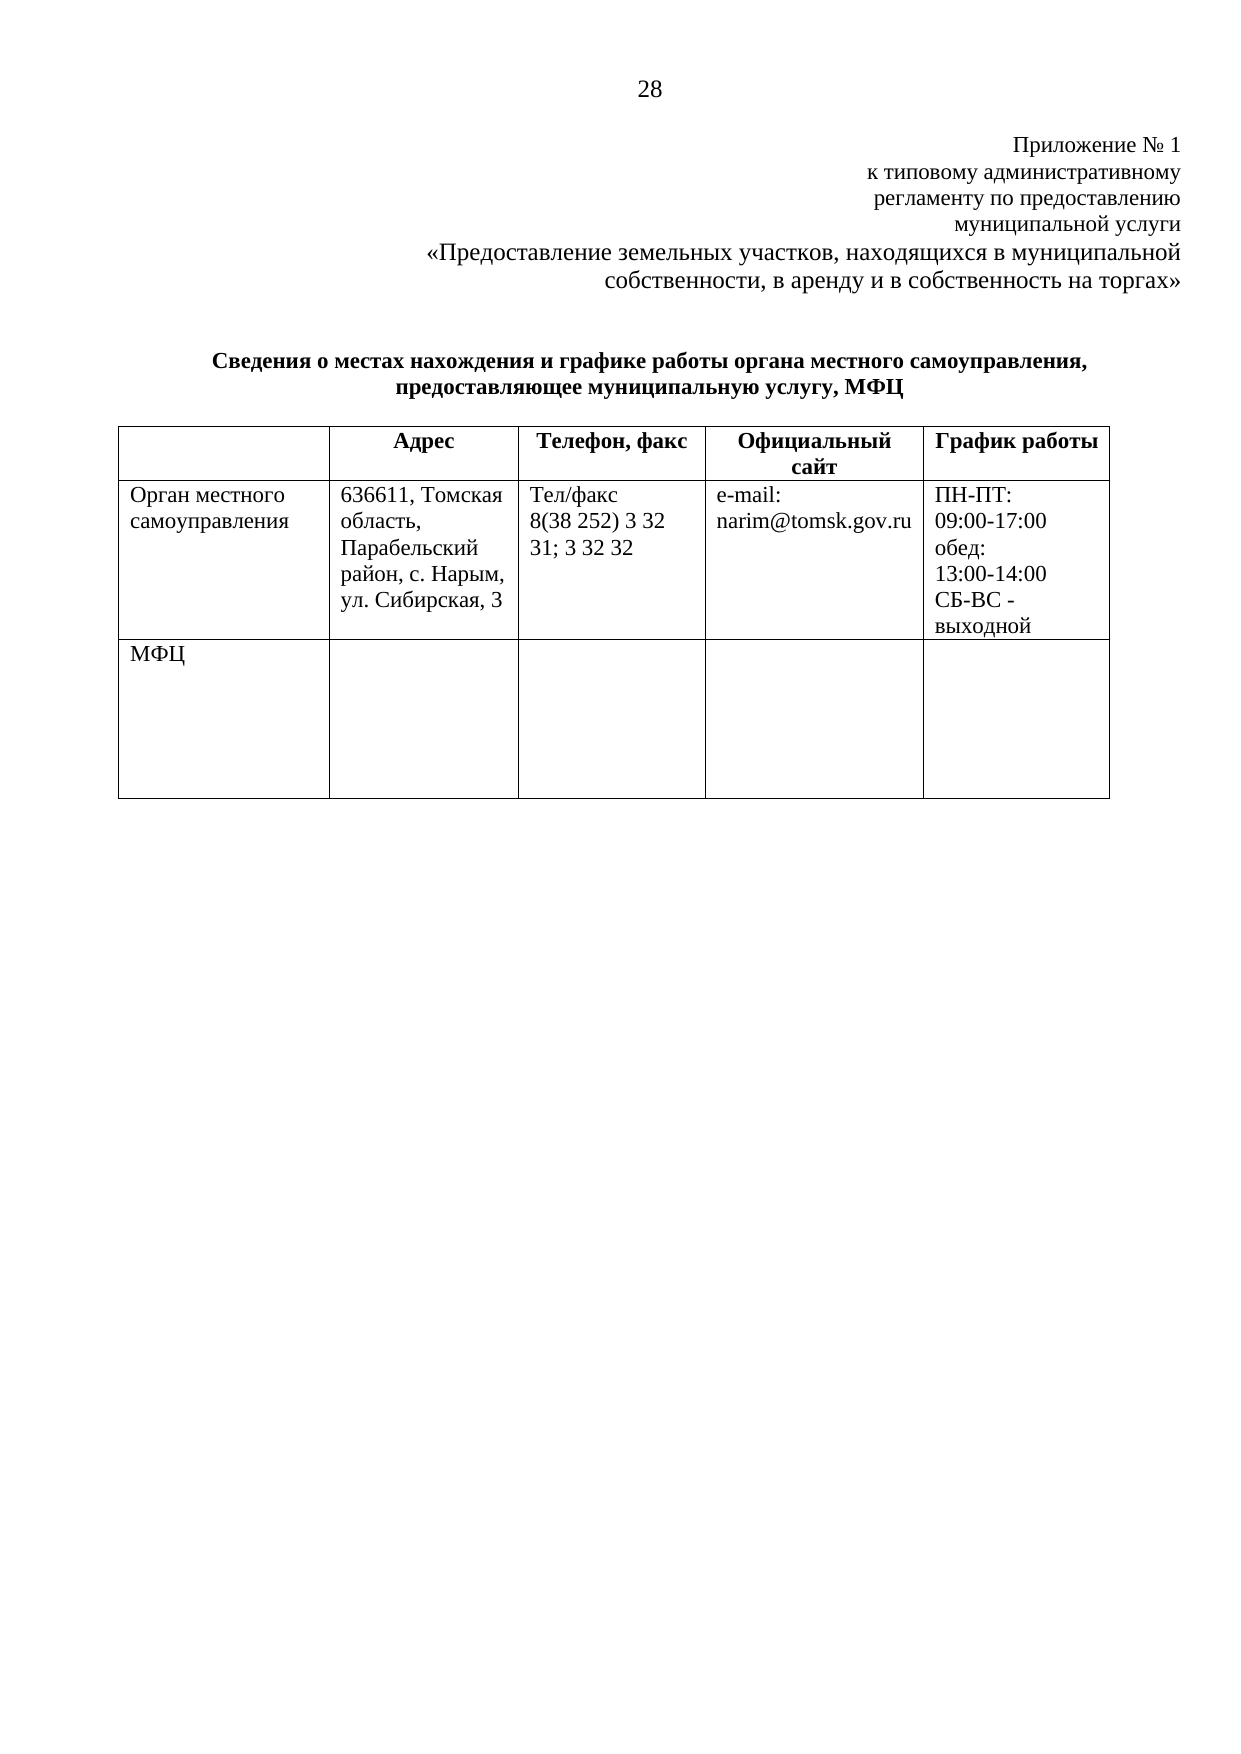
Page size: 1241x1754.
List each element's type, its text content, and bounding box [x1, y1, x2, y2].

text Сведения о местах нахождения и графике работы органа местного самоуправления, предоставляющее муниципальную услугу, МФЦ [118, 347, 1181, 400]
table_cell Орган местного самоуправления [119, 481, 329, 639]
table_cell МФЦ [119, 640, 329, 798]
text Приложение № 1 [118, 131, 1181, 158]
text собственности, в аренду и в собственность на торгах» [118, 266, 1181, 294]
table_cell [519, 640, 705, 798]
text регламенту по предоставлению [118, 184, 1181, 210]
text «Предоставление земельных участков, находящихся в муниципальной [118, 237, 1181, 266]
text к типовому административному [118, 158, 1181, 184]
table_cell e-mail: narim@tomsk.gov.ru [706, 481, 923, 639]
table_cell [924, 640, 1109, 798]
table_cell Тел/факс 8(38 252) 3 32 31; 3 32 32 [519, 481, 705, 639]
table_header Официальный сайт [706, 427, 923, 480]
table_cell [706, 640, 923, 798]
text муниципальной услуги [118, 210, 1181, 237]
table_cell [330, 640, 518, 798]
table_header График работы [924, 427, 1109, 480]
table_header Адрес [330, 427, 518, 480]
table_cell 636611, Томская область, Парабельский район, с. Нарым, ул. Сибирская, 3 [330, 481, 518, 639]
table_header Телефон, факс [519, 427, 705, 480]
table_header [119, 427, 329, 480]
table_cell ПН-ПТ: 09:00-17:00 обед: 13:00-14:00 СБ-ВС -выходной [924, 481, 1109, 639]
